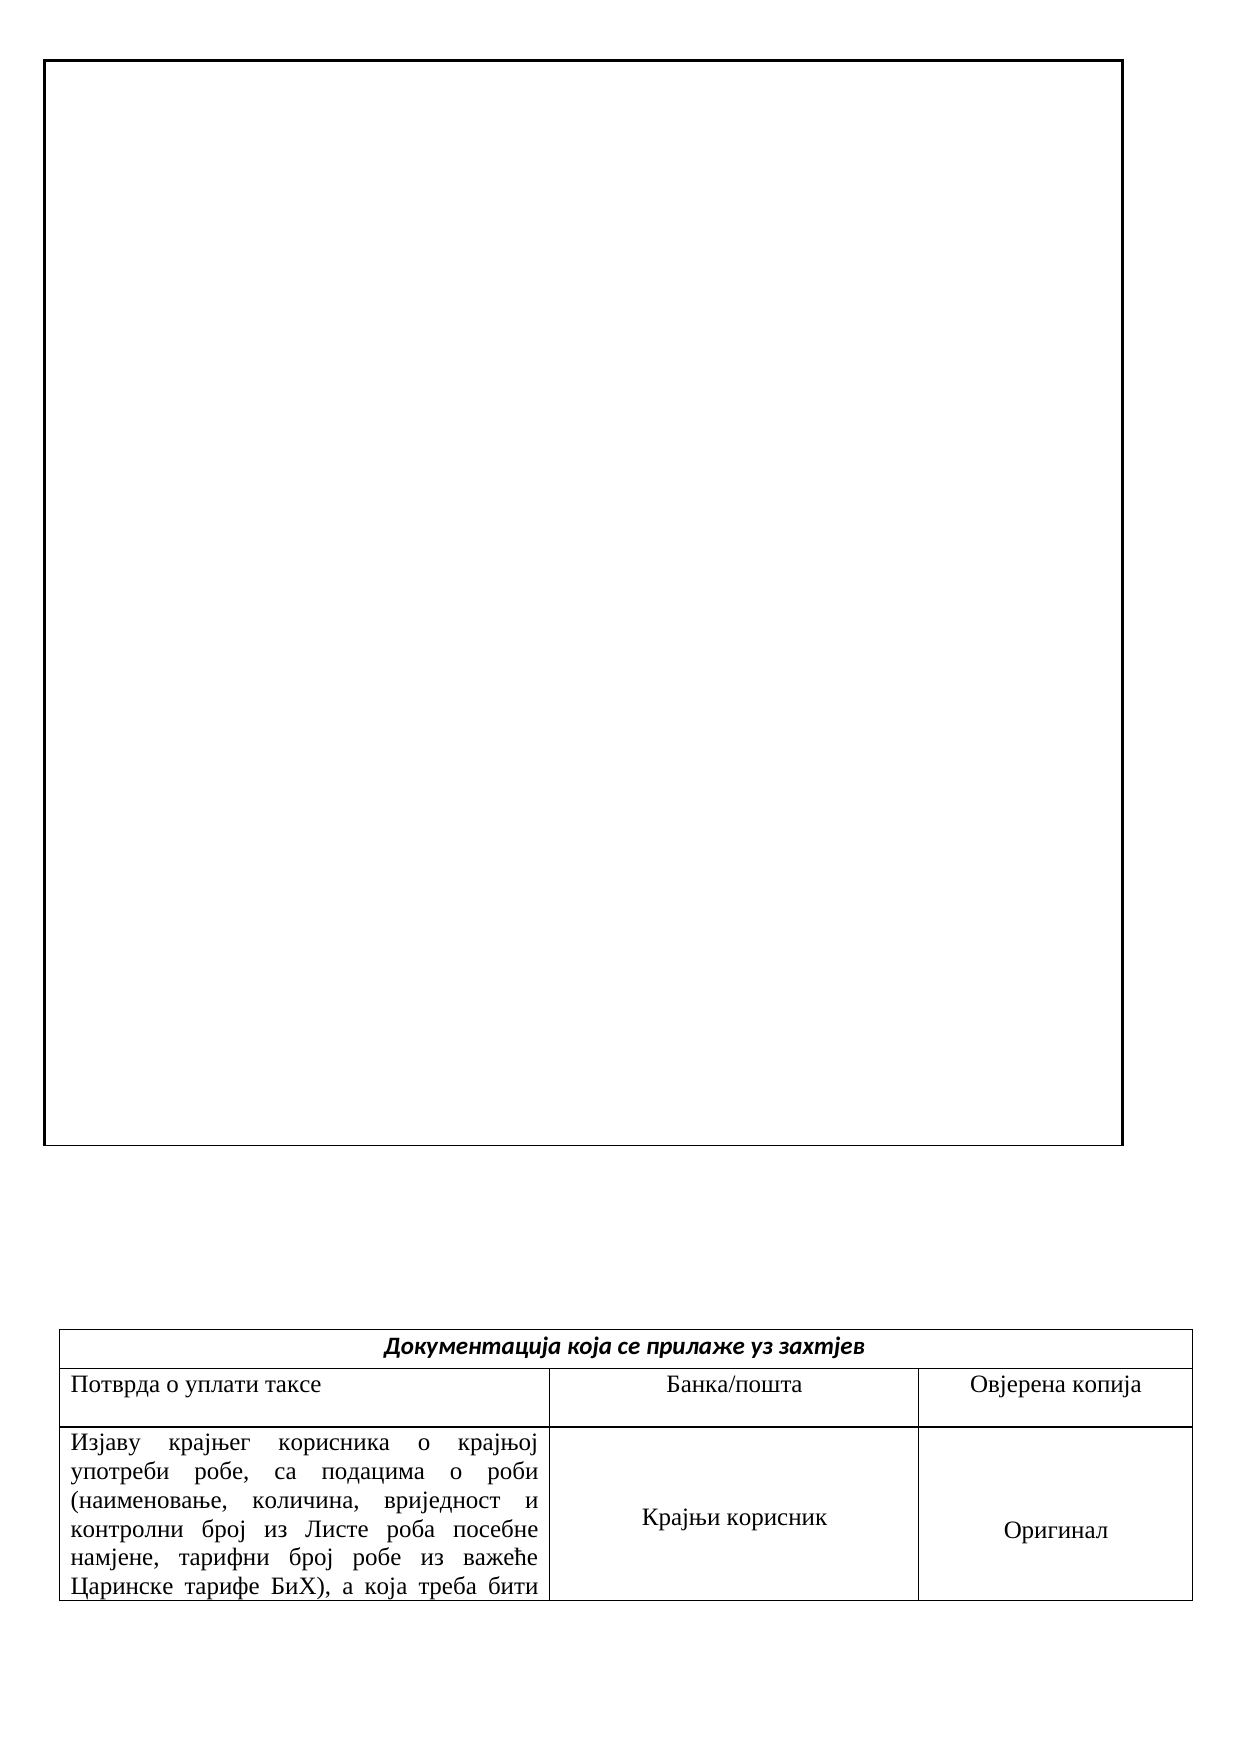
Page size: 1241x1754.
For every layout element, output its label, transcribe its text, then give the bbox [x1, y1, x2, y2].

table_cell Банка/пошта [550, 1369, 918, 1426]
table_cell Оригинал [919, 1428, 1192, 1600]
table_cell Потврда о уплати таксе [60, 1369, 549, 1426]
table_cell Крајњи корисник [550, 1428, 918, 1600]
table_header Документација која се прилаже уз захтјев [60, 1330, 1192, 1368]
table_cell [60, 1428, 549, 1600]
table_cell [46, 62, 1121, 1145]
table_cell Овјерена копија [919, 1369, 1192, 1426]
